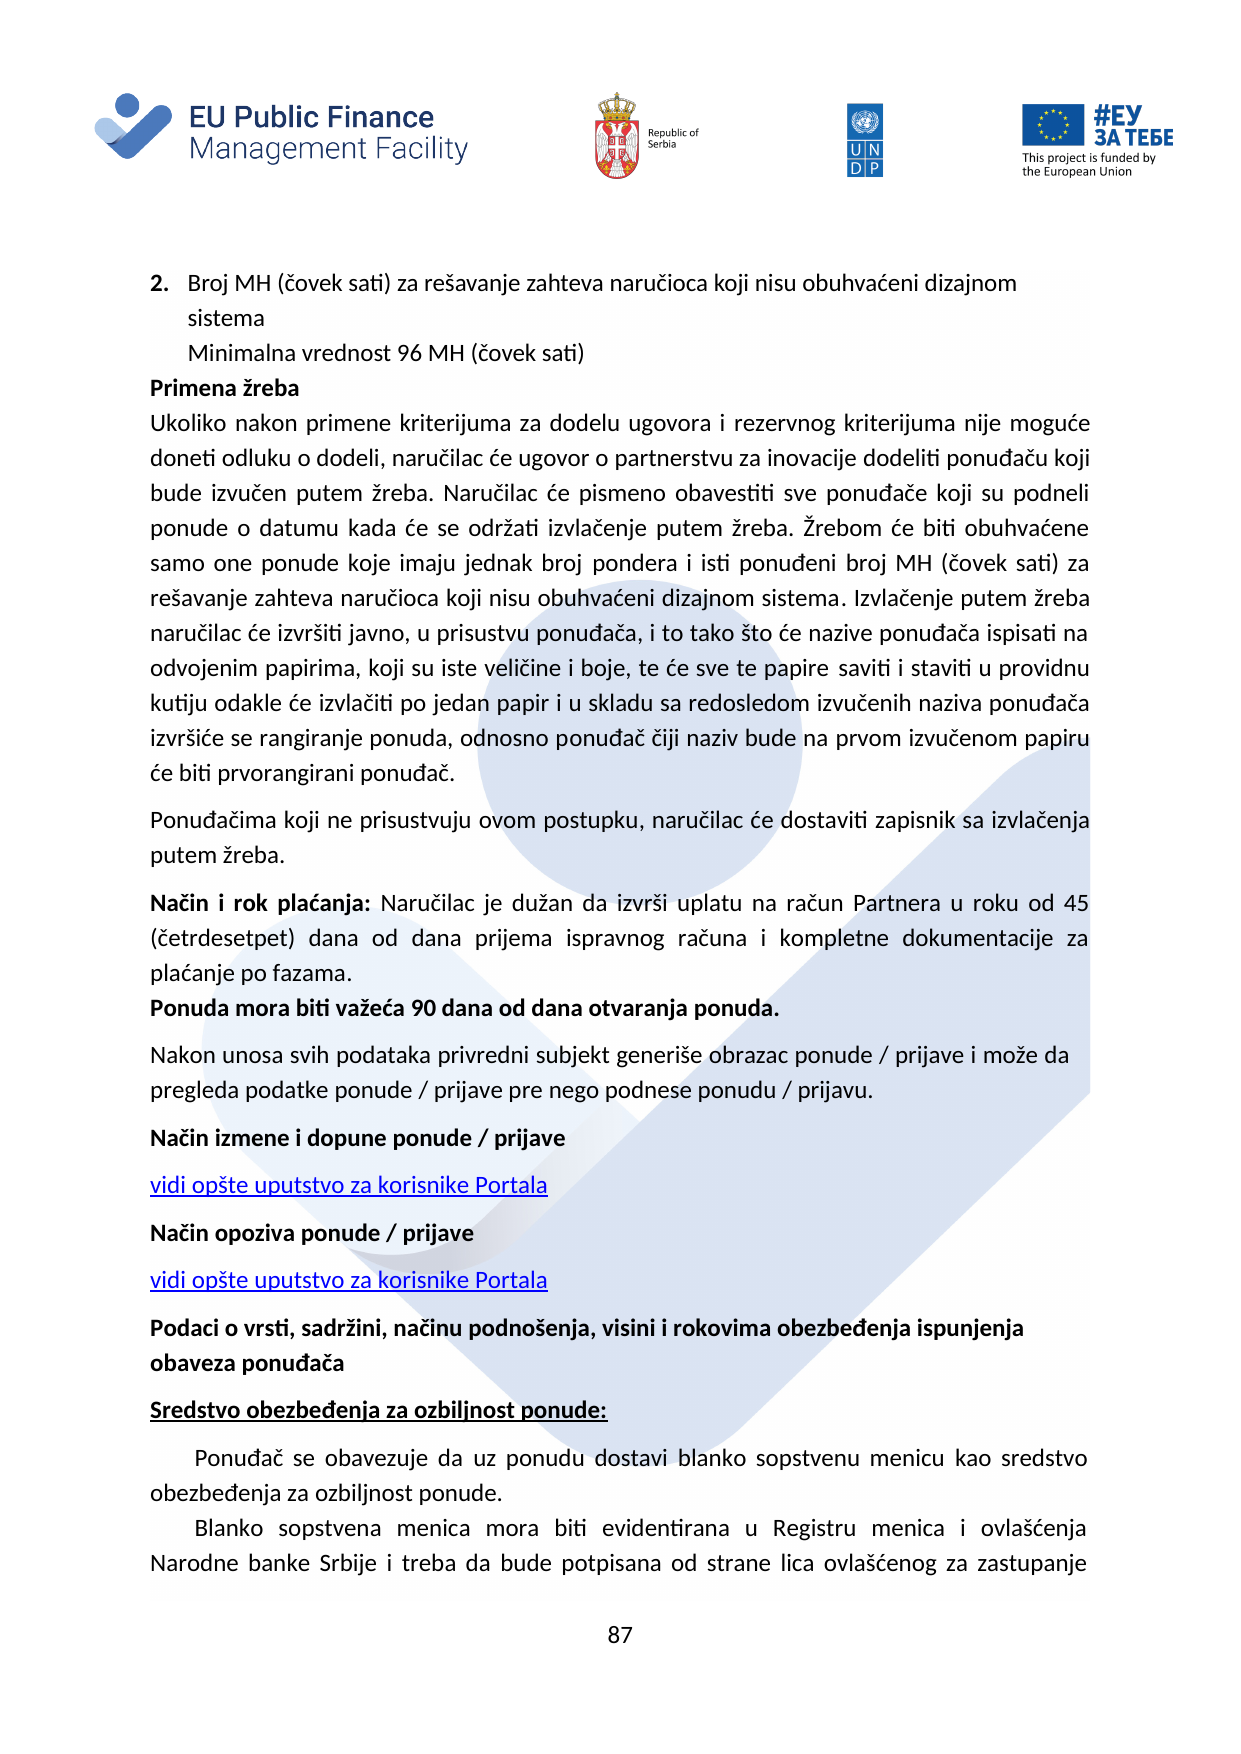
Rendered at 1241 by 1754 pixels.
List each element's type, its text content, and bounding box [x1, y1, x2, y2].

picture [595, 92, 1173, 179]
picture [94, 93, 468, 165]
text Način izmene i dopune ponude / prijave [150, 1122, 1072, 1152]
text Ukoliko nakon primene kriterijuma za dodelu ugovora i rezervnog kriterijuma nije moguće doneti odluku o dodeli, naručilac će ugovor o partnerstvu za inovacije dodeliti ponuđaču koji bude izvučen putem žreba. Naručilac će pismeno obavestiti sve ponuđače koji su podneli ponude o datumu kada će se održati izvlačenje putem žreba. Žrebom će biti obuhvaćene samo one ponude koje imaju jednak broj pondera i isti ponuđeni broj MH (čovek sati) za rešavanje zahteva naručioca koji nisu obuhvaćeni dizajnom sistema. Izvlačenje putem žreba naručilac će izvršiti javno, u prisustvu ponuđača, i to tako što će nazive ponuđača ispisati na odvojenim papirima, koji su iste veličine i boje, te će sve te papire saviti i staviti u providnu kutiju odakle će izvlačiti po jedan papir i u skladu sa redosledom izvučenih naziva ponuđača izvršiće se rangiranje ponuda, odnosno ponuđač čiji naziv bude na prvom izvučenom papiru će biti prvorangirani ponuđač. [150, 407, 1090, 787]
text Primena žreba [150, 372, 1090, 402]
text vidi opšte uputstvo za korisnike Portala [150, 1264, 1090, 1295]
text Ponuđačima koji ne prisustvuju ovom postupku, naručilac će dostaviti zapisnik sa izvlačenja putem žreba. [150, 804, 1090, 870]
text vidi opšte uputstvo za korisnike Portala [150, 1169, 1090, 1200]
text Podaci o vrsti, sadržini, načinu podnošenja, visini i rokovima obezbeđenja ispunjenja obaveza ponuđača [150, 1312, 1090, 1377]
list Minimalna vrednost 96 MH (čovek sati) [187, 337, 1090, 367]
text Ponuđač se obavezuje da uz ponudu dostavi blanko sopstvenu menicu kao sredstvo obezbeđenja za ozbilјnost ponude. [150, 1442, 1088, 1507]
text Nakon unosa svih podataka privredni subjekt generiše obrazac ponude / prijave i može da pregleda podatke ponude / prijave pre nego podnese ponudu / prijavu. [150, 1039, 1072, 1105]
picture [150, 270, 1091, 1394]
text Način i rok plaćanja: Naručilac je dužan da izvrši uplatu na račun Partnera u roku od 45 (četrdesetpet) dana od dana prijema ispravnog računa i kompletne dokumentacije za plaćanje po fazama. [150, 887, 1090, 987]
text Sredstvo obezbeđenja za ozbilјnost ponude: [150, 1394, 1094, 1425]
text Ponuda mora biti važeća 90 dana od dana otvaranja ponuda. [150, 992, 1090, 1022]
text Način opoziva ponude / prijave [150, 1217, 1090, 1247]
picture [150, 1425, 1091, 1601]
list Broj MH (čovek sati) za rešavanje zahteva naručioca koji nisu obuhvaćeni dizajnom sistema [150, 267, 1090, 332]
